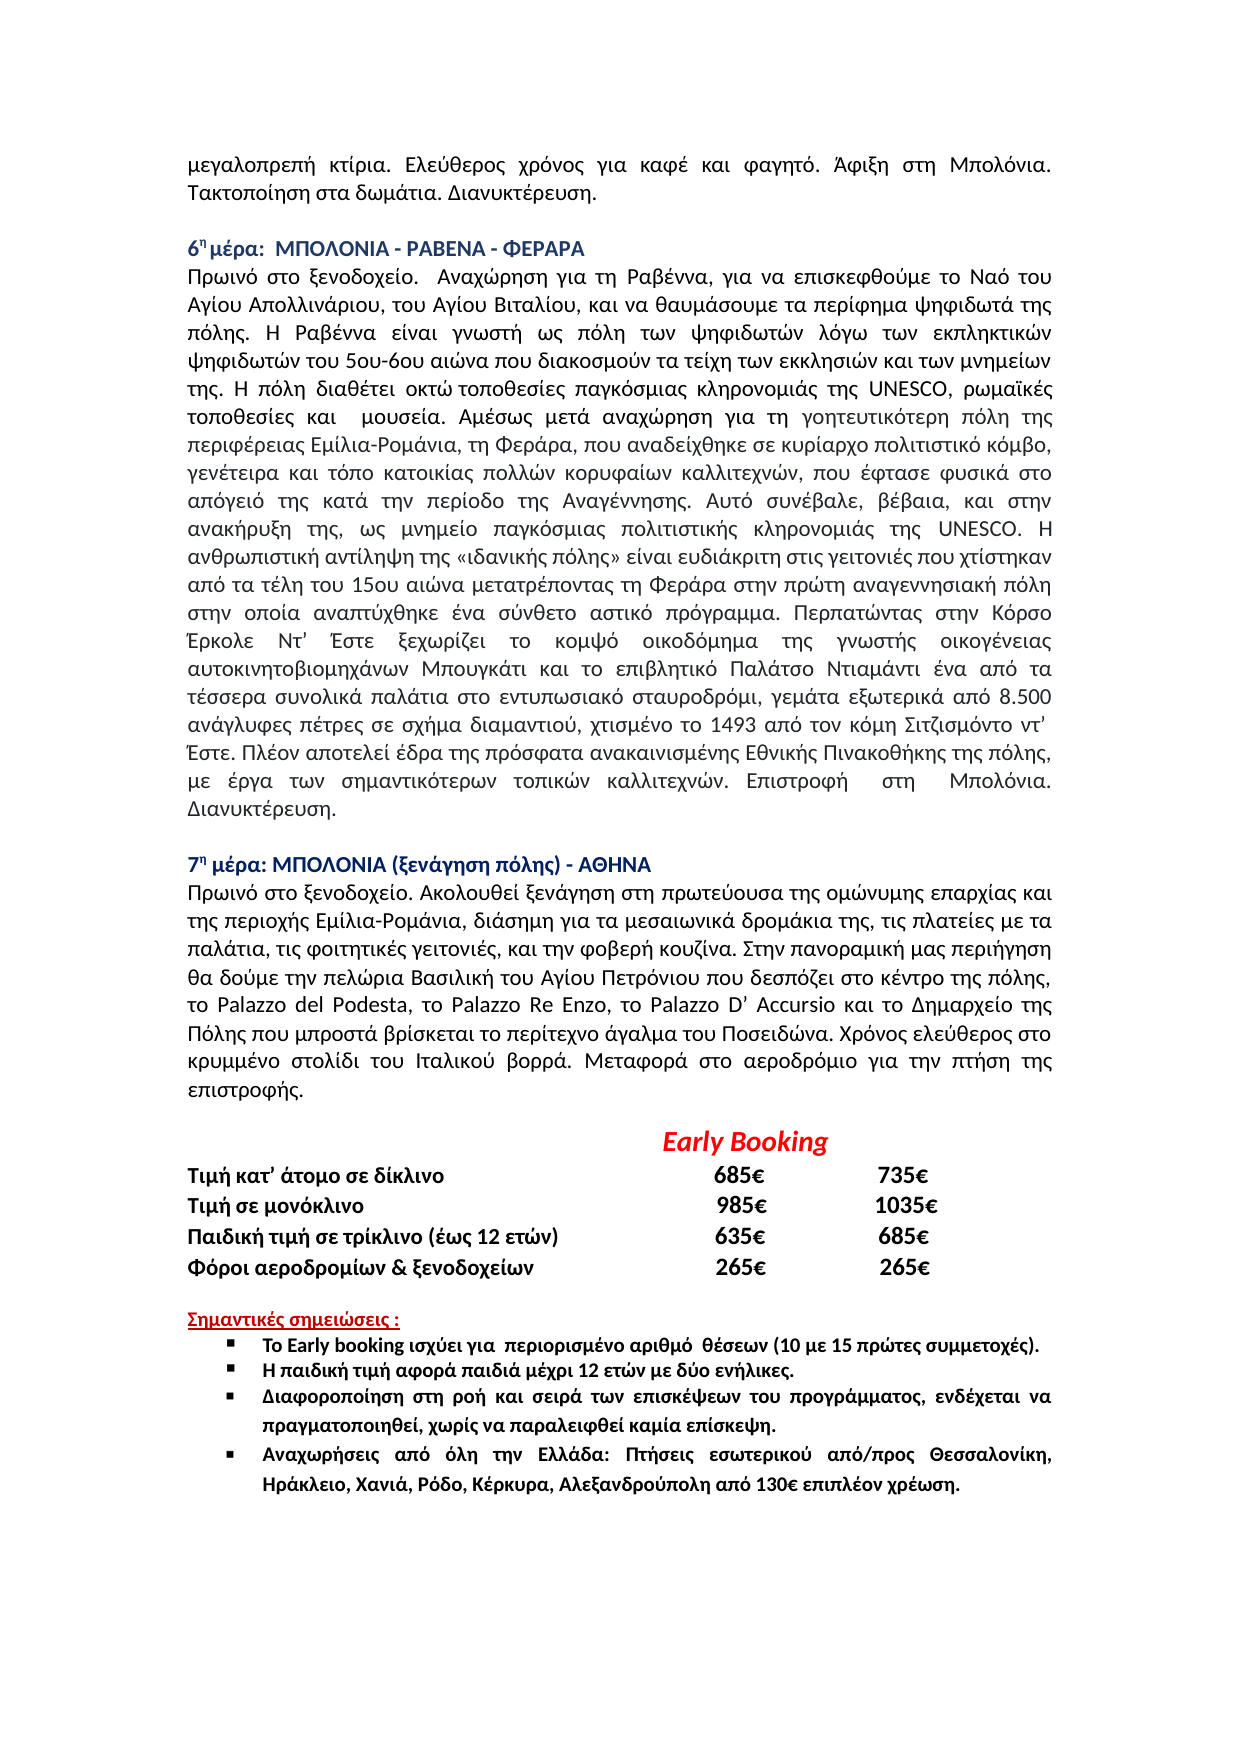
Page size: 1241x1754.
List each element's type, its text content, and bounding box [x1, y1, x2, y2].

text Πρωινό στο ξενοδοχείο. Αναχώρηση για τη Ραβέννα, για να επισκεφθούμε το Ναό του Αγίου Απολλινάριου, του Αγίου Βιταλίου, και να θαυμάσουμε τα περίφημα ψηφιδωτά της πόλης. Η Ραβέννα είναι γνωστή ως πόλη των ψηφιδωτών λόγω των εκπληκτικών ψηφιδωτών του 5ου-6ου αιώνα που διακοσμούν τα τείχη των εκκλησιών και των μνημείων της. Η πόλη διαθέτει οκτώ τοποθεσίες παγκόσμιας κληρονομιάς της UNESCO, ρωμαϊκές τοποθεσίες και μουσεία. Αμέσως μετά αναχώρηση για τη γοητευτικότερη πόλη της περιφέρειας Εμίλια-Ρομάνια, τη Φεράρα, που αναδείχθηκε σε κυρίαρχο πολιτιστικό κόμβο, γενέτειρα και τόπο κατοικίας πολλών κορυφαίων καλλιτεχνών, που έφτασε φυσικά στο απόγειό της κατά την περίοδο της Αναγέννησης. Αυτό συνέβαλε, βέβαια, και στην ανακήρυξη της, ως μνημείο παγκόσμιας πολιτιστικής κληρονομιάς της UNESCO. Η ανθρωπιστική αντίληψη της «ιδανικής πόλης» είναι ευδιάκριτη στις γειτονιές που χτίστηκαν από τα τέλη του 15ου αιώνα μετατρέποντας τη Φεράρα στην πρώτη αναγεννησιακή πόλη στην οποία αναπτύχθηκε ένα σύνθετο αστικό πρόγραμμα. Περπατώντας στην Κόρσο Έρκολε Ντ’ Έστε ξεχωρίζει το κομψό οικοδόμημα της γνωστής οικογένειας αυτοκινητοβιομηχάνων Μπουγκάτι και το επιβλητικό Παλάτσο Ντιαμάντι ένα από τα τέσσερα συνολικά παλάτια στο εντυπωσιακό σταυροδρόμι, γεμάτα εξωτερικά από 8.500 ανάγλυφες πέτρες σε σχήμα διαμαντιού, χτισμένο το 1493 από τον κόμη Σιτζισμόντο ντ’ Έστε. Πλέον αποτελεί έδρα της πρόσφατα ανακαινισμένης Εθνικής Πινακοθήκης της πόλης, με έργα των σημαντικότερων τοπικών καλλιτεχνών. Επιστροφή στη Μπολόνια. Διανυκτέρευση. [187, 262, 1053, 385]
text Πρωινό στο ξενοδοχείο. Ακολουθεί ξενάγηση στη πρωτεύουσα της ομώνυμης επαρχίας και της περιοχής Εμίλια-Ρομάνια, διάσημη για τα μεσαιωνικά δρομάκια της, τις πλατείες με τα παλάτια, τις φοιτητικές γειτονιές, και την φοβερή κουζίνα. Στην πανοραμική μας περιήγηση θα δούμε την πελώρια Βασιλική του Αγίου Πετρόνιου που δεσπόζει στο κέντρο της πόλης, το Palazzo del Podesta, το Palazzo Re Enzo, το Palazzo D’ Accursio και το Δημαρχείο της Πόλης που μπροστά βρίσκεται το περίτεχνο άγαλμα του Ποσειδώνα. Χρόνος ελεύθερος στο κρυμμένο στολίδι του Ιταλικού βορρά. Μεταφορά στο αεροδρόμιο για την πτήση της επιστροφής. [187, 878, 1053, 1103]
text Τιμή σε μονόκλινο 985€ 1035€ [187, 1190, 1053, 1220]
text Early Booking [187, 1123, 1053, 1159]
text Παιδική τιμή σε τρίκλινο (έως 12 ετών) 635€ 685€ [187, 1220, 1053, 1251]
list Το Early booking ισχύει για περιορισμένο αριθμό θέσεων (10 με 15 πρώτες συμμετοχές). [225, 1332, 1053, 1358]
text Τιμή κατ’ άτομο σε δίκλινο 685€ 735€ [187, 1159, 1053, 1190]
text Σημαντικές σημειώσεις : [187, 1307, 1053, 1332]
text Φόροι αεροδρομίων & ξενοδοχείων 265€ 265€ [187, 1251, 1053, 1281]
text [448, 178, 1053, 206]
list H παιδική τιμή αφορά παιδιά μέχρι 12 ετών με δύο ενήλικες. [225, 1358, 1053, 1383]
list Διαφοροποίηση στη ροή και σειρά των επισκέψεων του προγράμματος, ενδέχεται να πραγματοποιηθεί, χωρίς να παραλειφθεί καμία επίσκεψη. [225, 1383, 1053, 1438]
text 7η μέρα: ΜΠΟΛΟΝΙΑ (ξενάγηση πόλης) - ΑΘΗΝΑ [187, 851, 1053, 878]
text 6η μέρα: ΜΠΟΛΟΝΙΑ - ΡΑΒΕΝΑ - ΦΕΡΑΡΑ [187, 234, 1053, 262]
list Αναχωρήσεις από όλη την Ελλάδα: Πτήσεις εσωτερικού από/προς Θεσσαλονίκη, Ηράκλειο, Χανιά, Ρόδο, Κέρκυρα, Αλεξανδρούπολη από 130€ επιπλέον χρέωση. [225, 1442, 1053, 1496]
